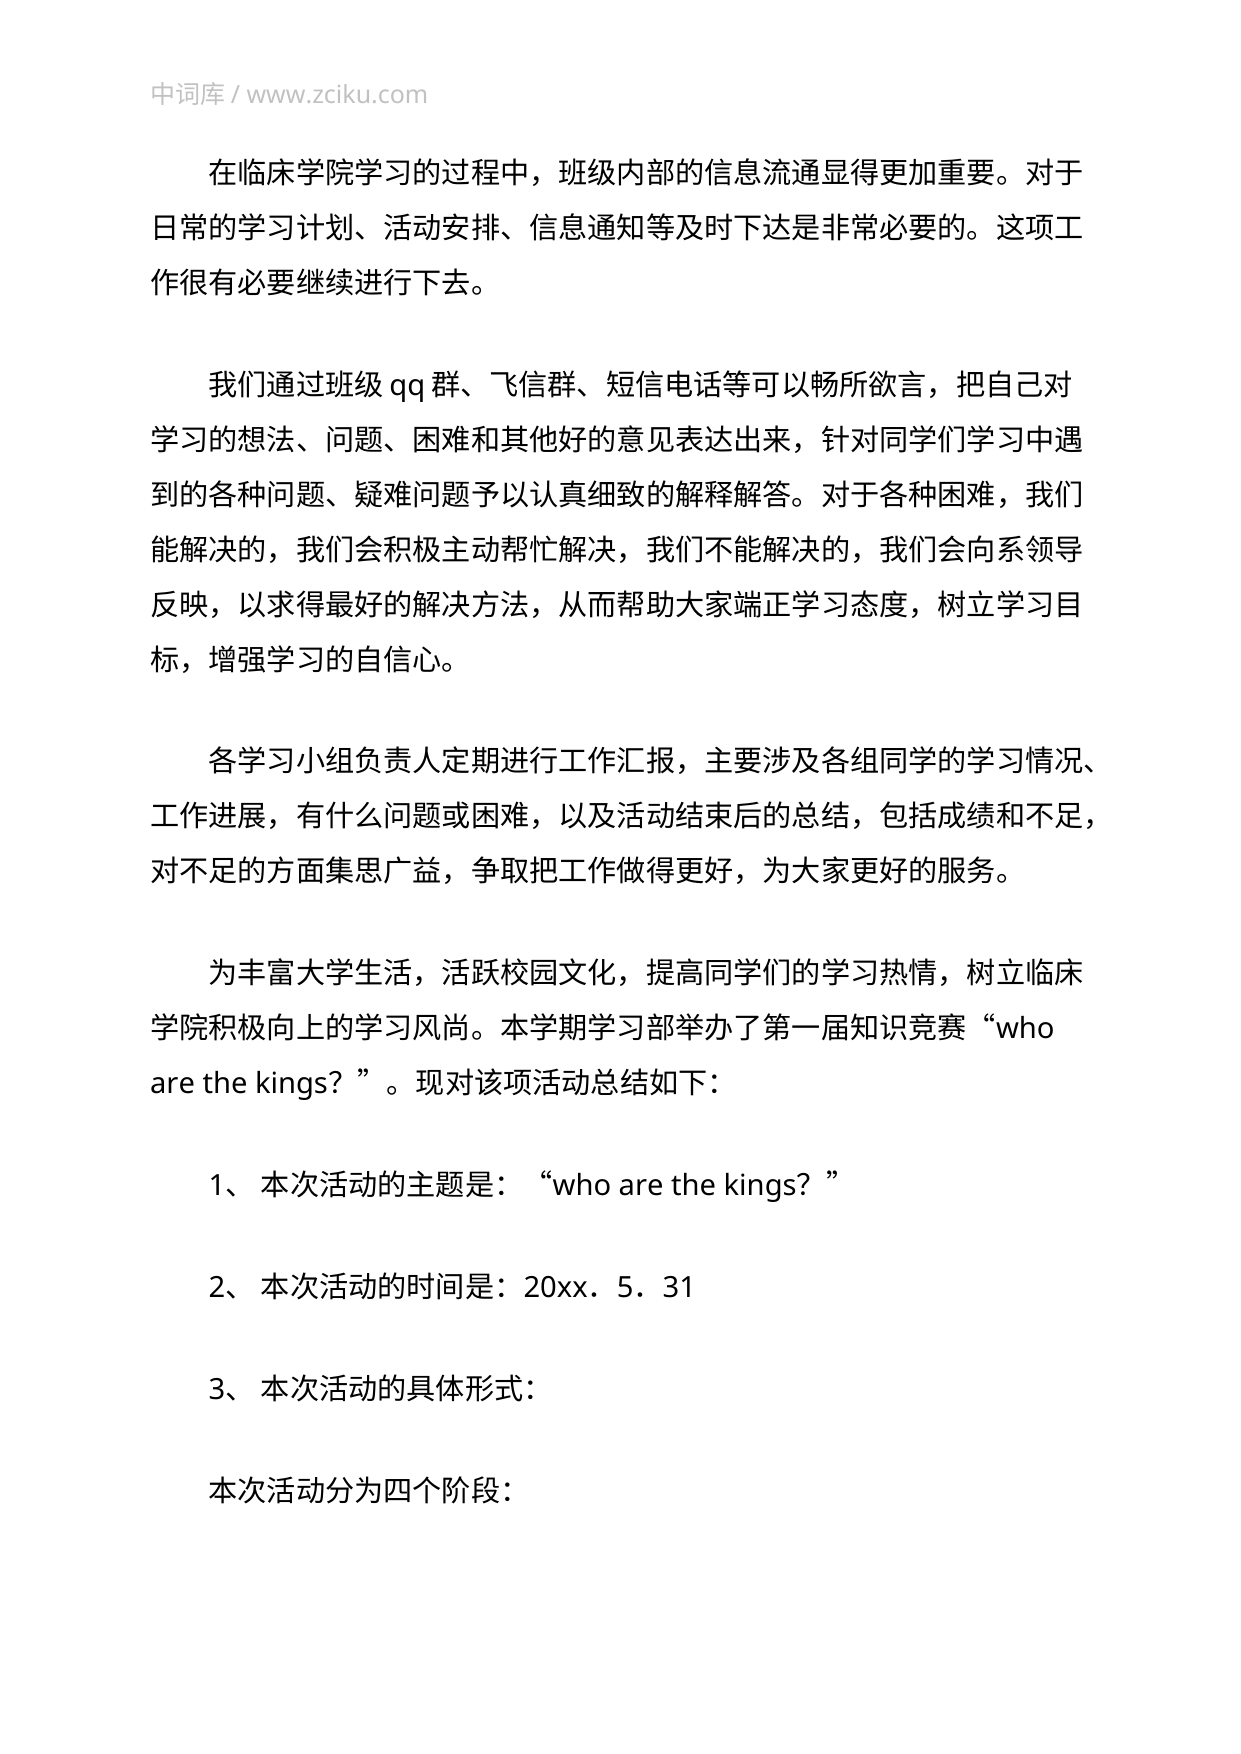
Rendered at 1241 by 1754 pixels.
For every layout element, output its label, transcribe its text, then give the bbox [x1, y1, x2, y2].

text 各学习小组负责人定期进行工作汇报，主要涉及各组同学的学习情况、工作进展，有什么问题或困难，以及活动结束后的总结，包括成绩和不足，对不足的方面集思广益，争取把工作做得更好，为大家更好的服务。 [150, 738, 1090, 890]
text 2、 本次活动的时间是：20xx．5．31 [150, 1263, 1090, 1306]
text 3、 本次活动的具体形式： [150, 1365, 1090, 1408]
text 为丰富大学生活，活跃校园文化，提高同学们的学习热情，树立临床学院积极向上的学习风尚。本学期学习部举办了第一届知识竞赛“who are the kings？”。现对该项活动总结如下： [150, 949, 1090, 1102]
text 我们通过班级qq群、飞信群、短信电话等可以畅所欲言，把自己对学习的想法、问题、困难和其他好的意见表达出来，针对同学们学习中遇到的各种问题、疑难问题予以认真细致的解释解答。对于各种困难，我们能解决的，我们会积极主动帮忙解决，我们不能解决的，我们会向系领导反映，以求得最好的解决方法，从而帮助大家端正学习态度，树立学习目标，增强学习的自信心。 [150, 362, 1090, 678]
text 本次活动分为四个阶段： [150, 1467, 1090, 1509]
text 1、 本次活动的主题是：“who are the kings？” [150, 1161, 1090, 1204]
text 在临床学院学习的过程中，班级内部的信息流通显得更加重要。对于日常的学习计划、活动安排、信息通知等及时下达是非常必要的。这项工作很有必要继续进行下去。 [150, 150, 1090, 302]
